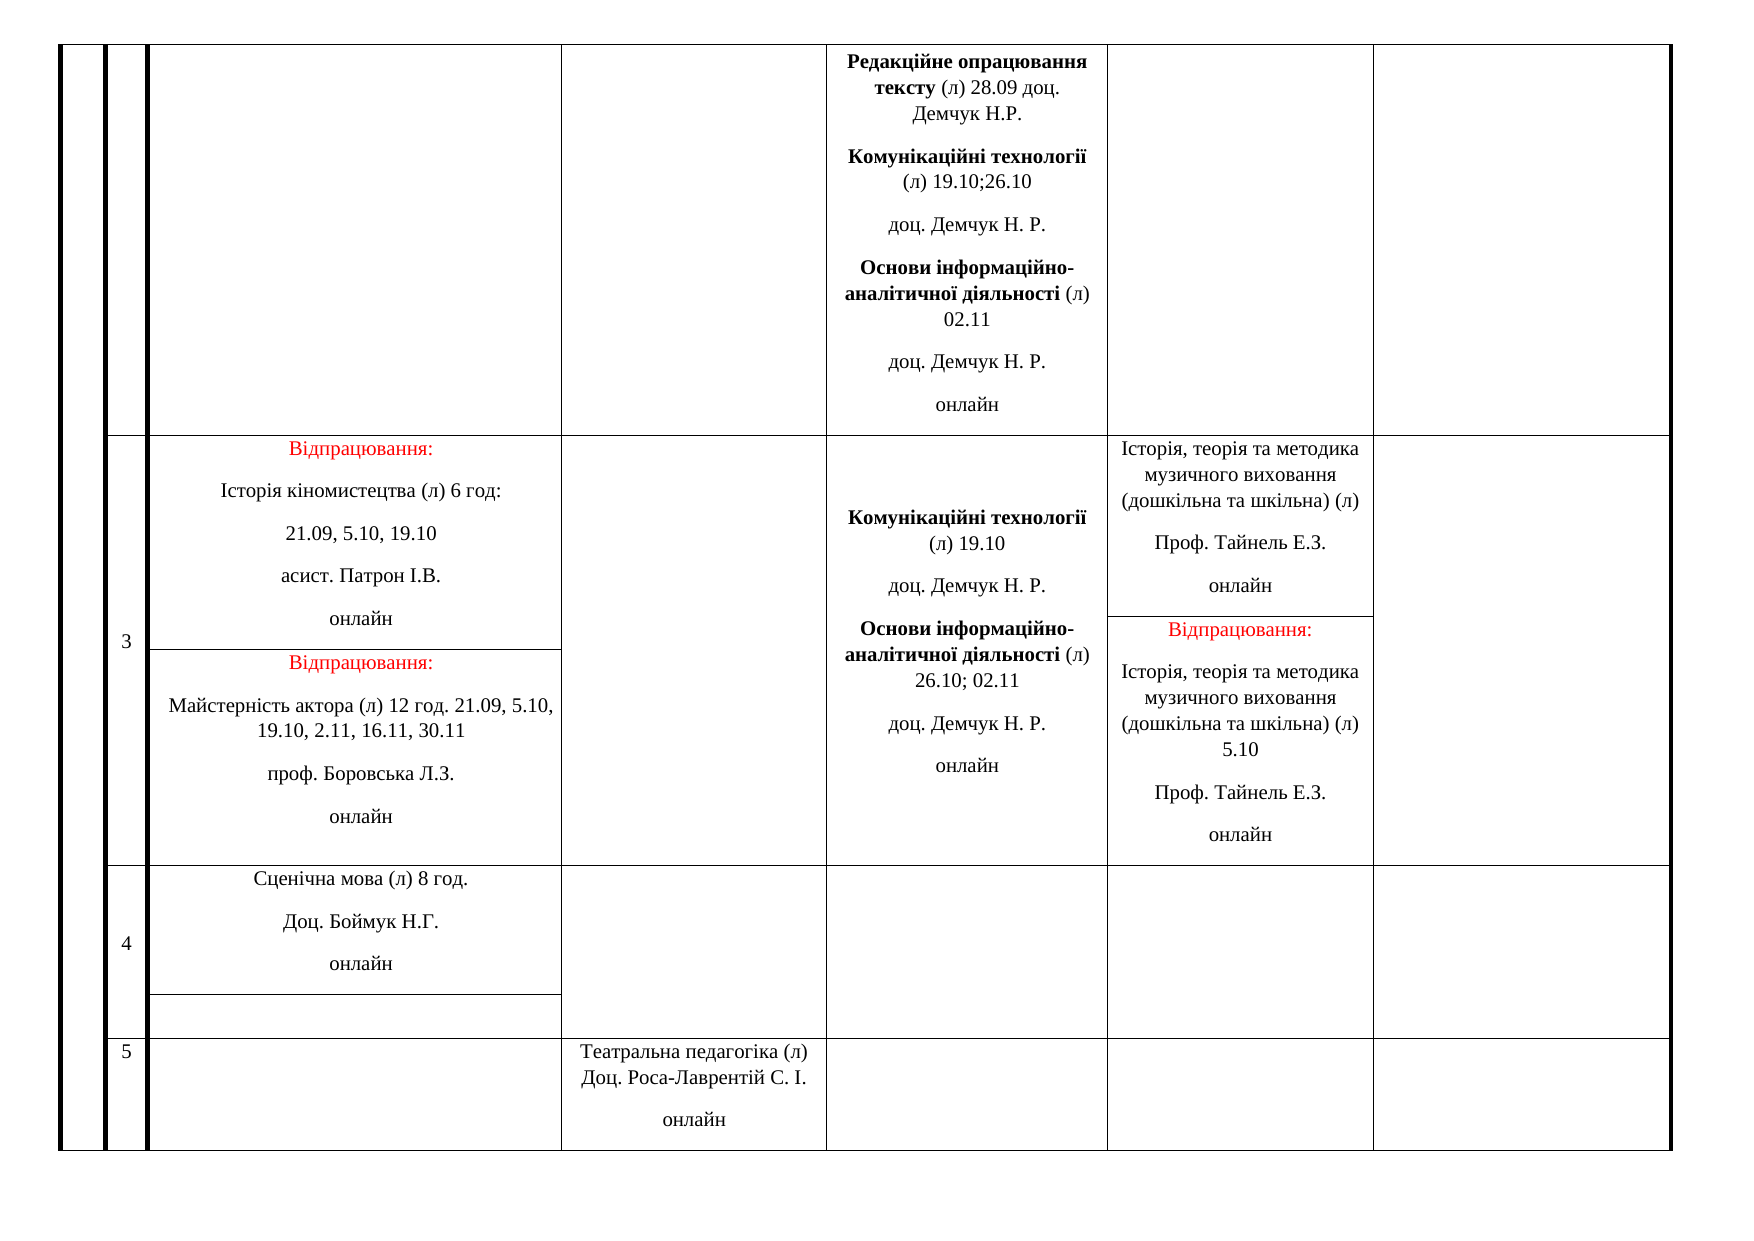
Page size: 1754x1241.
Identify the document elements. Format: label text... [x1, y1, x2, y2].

table_cell [1108, 45, 1373, 434]
table_cell 2 [108, 45, 145, 434]
table_cell [562, 45, 826, 434]
table_cell 3 [108, 436, 145, 865]
table_cell [1374, 1039, 1669, 1150]
table_cell Театральна педагогіка (л) Доц. Роса-Лаврентій С. І. онлайн [562, 1039, 826, 1150]
table_cell Відпрацювання: Історія кіномистецтва (л) 6 год: 21.09, 5.10, 19.10 асист. Патрон І.В. онлайн [150, 436, 561, 649]
table_cell Відпрацювання: Історія, теорія та методика музичного виховання (дошкільна та шкільна) (л) 5.10 Проф. Тайнель Е.З. онлайн [1108, 617, 1373, 865]
table_cell [1374, 866, 1669, 1038]
table_cell [562, 436, 826, 865]
table_cell [1108, 866, 1373, 1038]
table_cell [1374, 45, 1669, 434]
table_cell Відпрацювання: Майстерність актора (л) 12 год. 21.09, 5.10, 19.10, 2.11, 16.11, 30.11 проф. Боровська Л.З. онлайн [150, 650, 561, 865]
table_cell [827, 45, 1107, 434]
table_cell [150, 45, 561, 434]
table_cell [150, 1039, 561, 1150]
table_cell Комунікаційні технології (л) 19.10 доц. Демчук Н. Р. Основи інформаційно-аналітичної діяльності (л) 26.10; 02.11 доц. Демчук Н. Р. онлайн [827, 436, 1107, 865]
table_cell [827, 1039, 1107, 1150]
table_cell [827, 866, 1107, 1038]
table_cell 4 [108, 866, 145, 1038]
table_cell 5 [108, 1039, 145, 1150]
table_cell [562, 866, 826, 1038]
table_cell Історія, теорія та методика музичного виховання (дошкільна та шкільна) (л) Проф. Тайнель Е.З. онлайн [1108, 436, 1373, 616]
table_cell [1108, 1039, 1373, 1150]
table_cell [150, 995, 561, 1038]
table_cell Сценічна мова (л) 8 год. Доц. Боймук Н.Г. онлайн [150, 866, 561, 994]
table_cell [1374, 436, 1669, 865]
